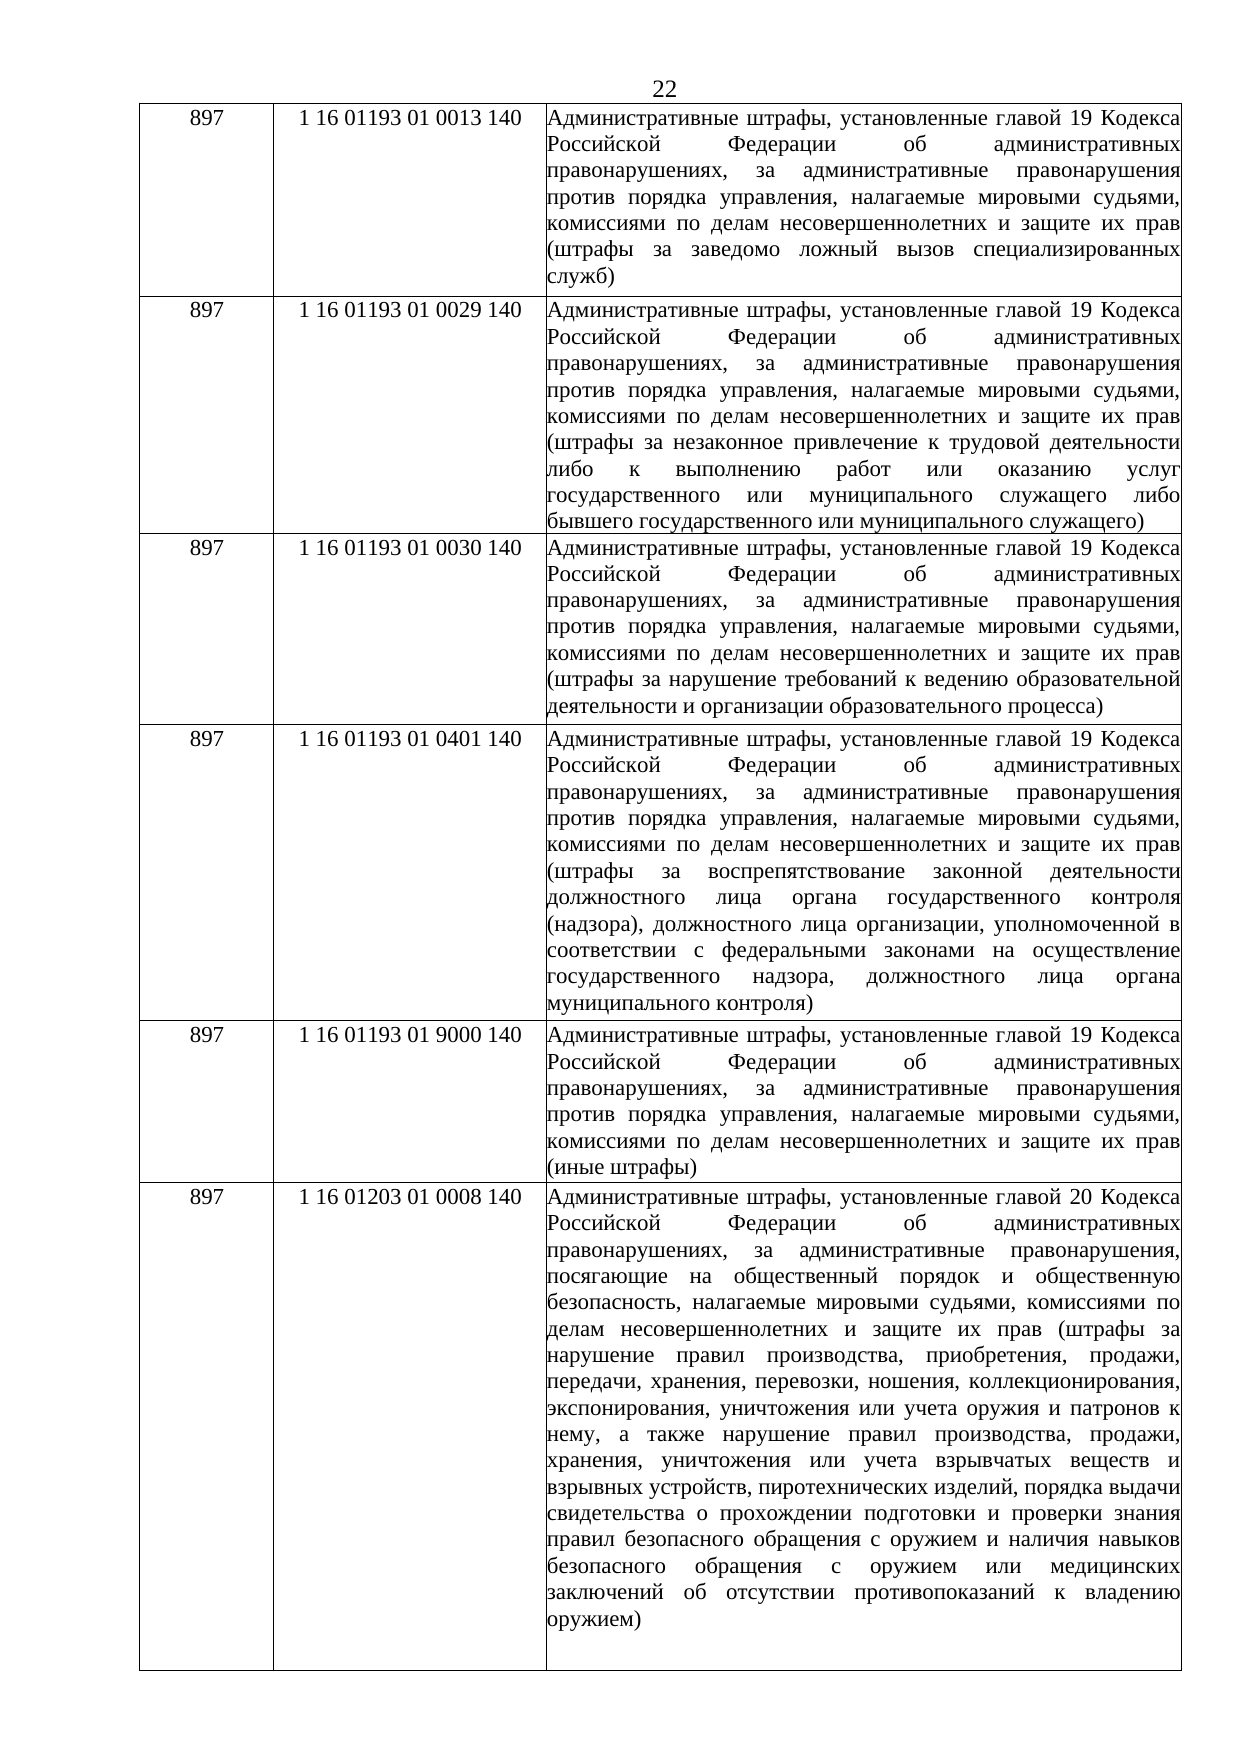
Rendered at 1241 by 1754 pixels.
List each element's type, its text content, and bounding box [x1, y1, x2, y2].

table_cell 897 [140, 104, 273, 296]
table_cell 897 [140, 1183, 273, 1669]
table_cell 897 [140, 297, 273, 532]
table_cell 1 16 01193 01 0030 140 [274, 534, 546, 724]
table_cell 897 [140, 534, 273, 724]
table_cell Административные штрафы, установленные главой 19 Кодекса Российской Федерации об административных правонарушениях, за административные правонарушения против порядка управления, налагаемые мировыми судьями, комиссиями по делам несовершеннолетних и защите их прав (иные штрафы) [547, 1021, 1181, 1182]
table_cell 1 16 01193 01 0013 140 [274, 104, 546, 296]
table_cell 897 [140, 1021, 273, 1182]
table_cell Административные штрафы, установленные главой 19 Кодекса Российской Федерации об административных правонарушениях, за административные правонарушения против порядка управления, налагаемые мировыми судьями, комиссиями по делам несовершеннолетних и защите их прав (штрафы за заведомо ложный вызов специализированных служб) [547, 104, 1181, 296]
table_cell 1 16 01193 01 0029 140 [274, 297, 546, 532]
table_cell Административные штрафы, установленные главой 19 Кодекса Российской Федерации об административных правонарушениях, за административные правонарушения против порядка управления, налагаемые мировыми судьями, комиссиями по делам несовершеннолетних и защите их прав (штрафы за воспрепятствование законной деятельности должностного лица органа государственного контроля (надзора), должностного лица организации, уполномоченной в соответствии с федеральными законами на осуществление государственного надзора, должностного лица органа муниципального контроля) [547, 725, 1181, 1020]
table_cell 1 16 01193 01 9000 140 [274, 1021, 546, 1182]
table_cell Административные штрафы, установленные главой 19 Кодекса Российской Федерации об административных правонарушениях, за административные правонарушения против порядка управления, налагаемые мировыми судьями, комиссиями по делам несовершеннолетних и защите их прав (штрафы за незаконное привлечение к трудовой деятельности либо к выполнению работ или оказанию услуг государственного или муниципального служащего либо бывшего государственного или муниципального служащего) [547, 297, 1181, 532]
table_cell Административные штрафы, установленные главой 20 Кодекса Российской Федерации об административных правонарушениях, за административные правонарушения, посягающие на общественный порядок и общественную безопасность, налагаемые мировыми судьями, комиссиями по делам несовершеннолетних и защите их прав (штрафы за нарушение правил производства, приобретения, продажи, передачи, хранения, перевозки, ношения, коллекционирования, экспонирования, уничтожения или учета оружия и патронов к нему, а также нарушение правил производства, продажи, хранения, уничтожения или учета взрывчатых веществ и взрывных устройств, пиротехнических изделий, порядка выдачи свидетельства о прохождении подготовки и проверки знания правил безопасного обращения с оружием и наличия навыков безопасного обращения с оружием или медицинских заключений об отсутствии противопоказаний к владению оружием) [547, 1183, 1181, 1669]
table_cell Административные штрафы, установленные главой 19 Кодекса Российской Федерации об административных правонарушениях, за административные правонарушения против порядка управления, налагаемые мировыми судьями, комиссиями по делам несовершеннолетних и защите их прав (штрафы за нарушение требований к ведению образовательной деятельности и организации образовательного процесса) [547, 534, 1181, 724]
table_cell 897 [140, 725, 273, 1020]
table_cell 1 16 01203 01 0008 140 [274, 1183, 546, 1669]
table_cell 1 16 01193 01 0401 140 [274, 725, 546, 1020]
